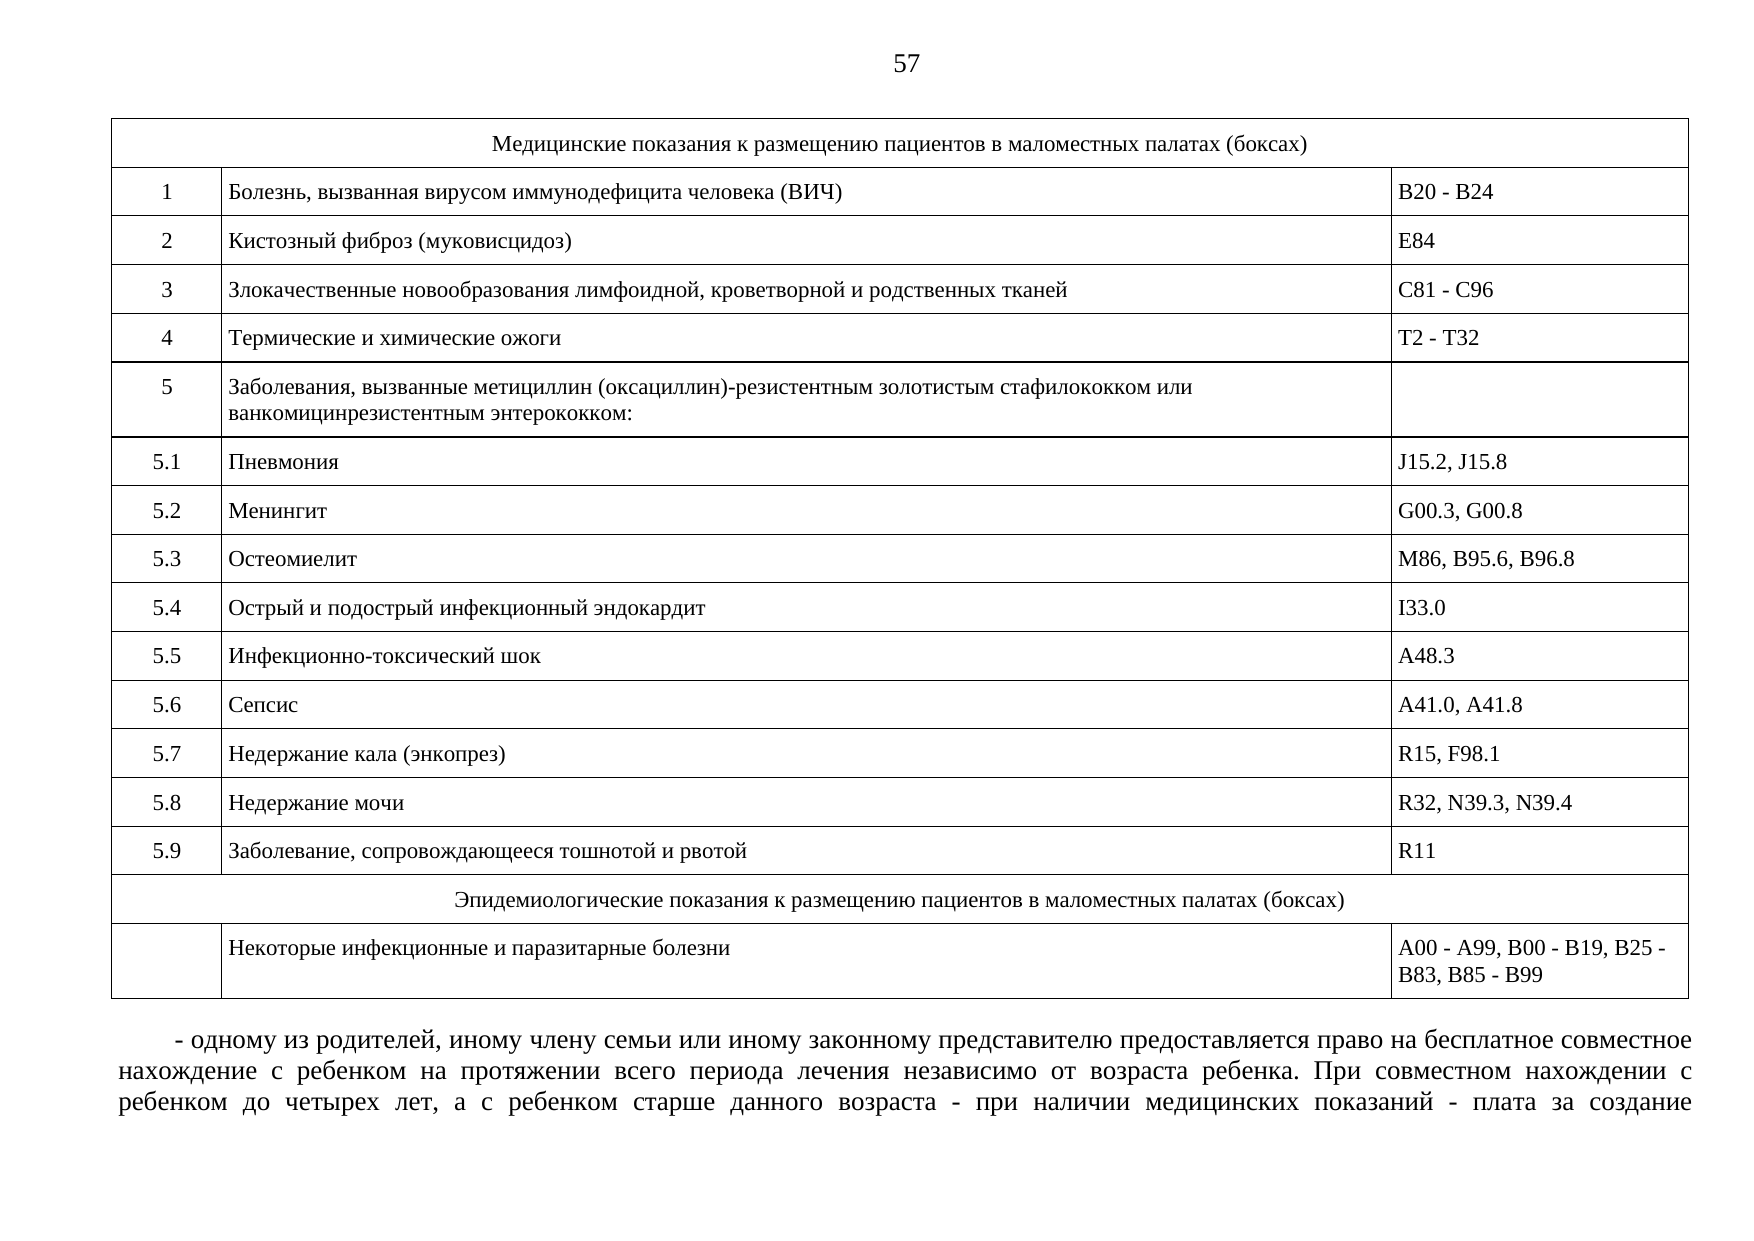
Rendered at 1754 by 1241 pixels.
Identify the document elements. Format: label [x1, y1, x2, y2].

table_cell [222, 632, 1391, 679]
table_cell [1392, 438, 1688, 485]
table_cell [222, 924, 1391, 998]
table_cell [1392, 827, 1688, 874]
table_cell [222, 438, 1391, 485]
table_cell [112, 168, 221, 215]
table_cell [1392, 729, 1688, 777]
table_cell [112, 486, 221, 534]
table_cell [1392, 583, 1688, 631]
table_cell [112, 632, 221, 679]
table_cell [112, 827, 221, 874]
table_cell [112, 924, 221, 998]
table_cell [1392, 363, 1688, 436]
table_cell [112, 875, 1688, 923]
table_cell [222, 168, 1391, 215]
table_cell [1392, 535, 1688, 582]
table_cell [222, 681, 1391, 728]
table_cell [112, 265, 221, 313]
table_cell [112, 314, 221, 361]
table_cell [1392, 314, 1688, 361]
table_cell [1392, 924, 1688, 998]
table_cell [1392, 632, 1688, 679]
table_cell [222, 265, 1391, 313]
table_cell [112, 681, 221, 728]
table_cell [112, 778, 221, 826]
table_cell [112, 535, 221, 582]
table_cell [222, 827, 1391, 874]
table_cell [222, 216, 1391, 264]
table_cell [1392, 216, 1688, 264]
text [118, 1023, 1695, 1116]
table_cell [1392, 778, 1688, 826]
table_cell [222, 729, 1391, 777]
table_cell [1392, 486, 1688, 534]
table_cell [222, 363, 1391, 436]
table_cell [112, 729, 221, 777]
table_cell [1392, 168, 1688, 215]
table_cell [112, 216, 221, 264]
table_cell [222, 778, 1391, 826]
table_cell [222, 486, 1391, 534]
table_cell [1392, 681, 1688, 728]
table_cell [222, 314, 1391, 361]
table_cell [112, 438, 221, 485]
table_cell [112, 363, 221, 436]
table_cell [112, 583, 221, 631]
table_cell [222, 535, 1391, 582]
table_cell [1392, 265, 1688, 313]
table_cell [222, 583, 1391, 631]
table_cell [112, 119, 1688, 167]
